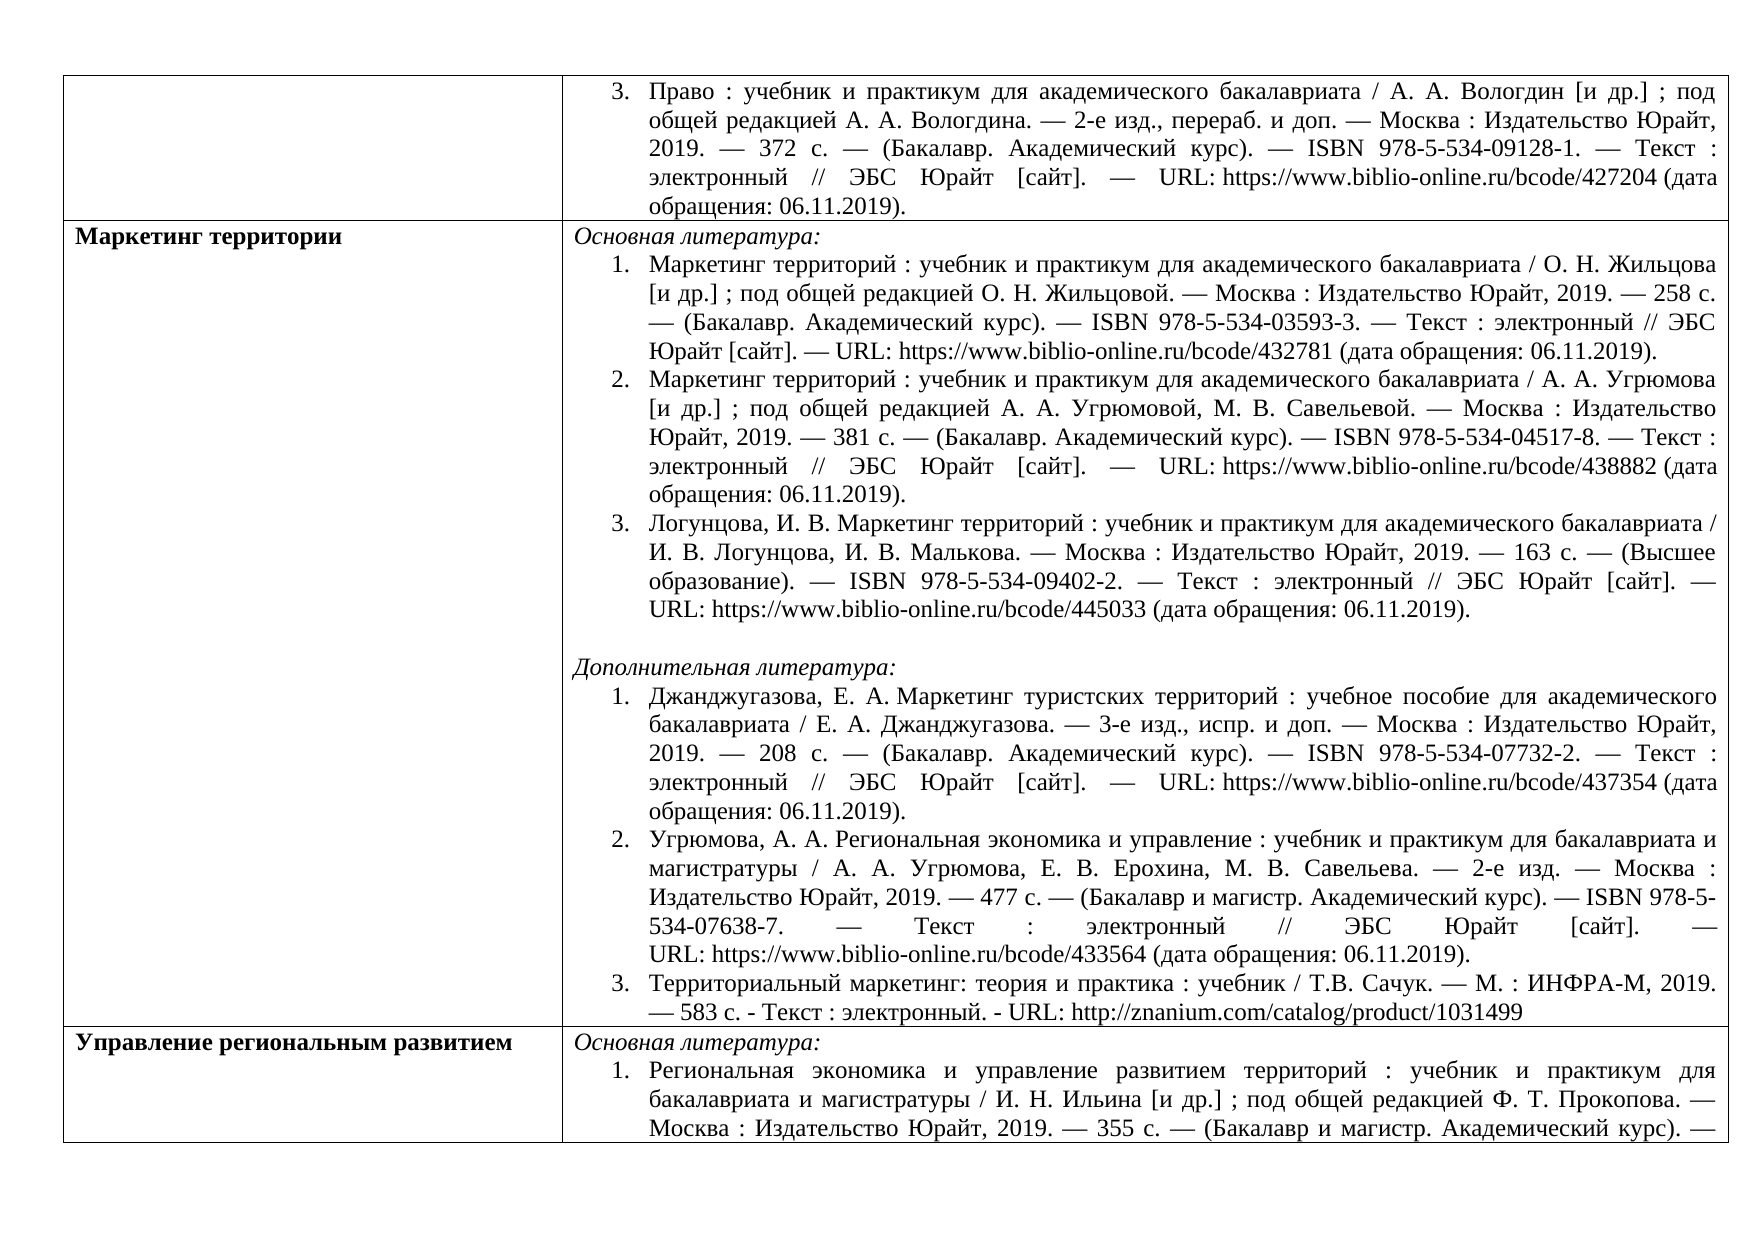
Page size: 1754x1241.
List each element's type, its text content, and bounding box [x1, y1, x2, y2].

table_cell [563, 76, 1728, 220]
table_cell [563, 1027, 1728, 1142]
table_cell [64, 1027, 562, 1142]
table_cell Основная литература: Маркетинг территорий : учебник и практикум для академического бакалавриата / О. Н. Жильцова [и др.] ; под общей редакцией О. Н. Жильцовой. — Москва : Издательство Юрайт, 2019. — 258 с. — (Бакалавр. Академический курс). — ISBN 978-5-534-03593-3. — Текст : электронный // ЭБС Юрайт [сайт]. — URL: https://www.biblio-online.ru/bcode/432781 (дата обращения: 06.11.2019). Маркетинг территорий : учебник и практикум для академического бакалавриата / А. А. Угрюмова [и др.] ; под общей редакцией А. А. Угрюмовой, М. В. Савельевой. — Москва : Издательство Юрайт, 2019. — 381 с. — (Бакалавр. Академический курс). — ISBN 978-5-534-04517-8. — Текст : электронный // ЭБС Юрайт [сайт]. — URL: https://www.biblio-online.ru/bcode/438882 (дата обращения: 06.11.2019). Логунцова, И. В. Маркетинг территорий : учебник и практикум для академического бакалавриата / И. В. Логунцова, И. В. Малькова. — Москва : Издательство Юрайт, 2019. — 163 с. — (Высшее образование). — ISBN 978-5-534-09402-2. — Текст : электронный // ЭБС Юрайт [сайт]. — URL: https://www.biblio-online.ru/bcode/445033 (дата обращения: 06.11.2019). Дополнительная литература: Джанджугазова, Е. А. Маркетинг туристских территорий : учебное пособие для академического бакалавриата / Е. А. Джанджугазова. — 3-е изд., испр. и доп. — Москва : Издательство Юрайт, 2019. — 208 с. — (Бакалавр. Академический курс). — ISBN 978-5-534-07732-2. — Текст : электронный // ЭБС Юрайт [сайт]. — URL: https://www.biblio-online.ru/bcode/437354 (дата обращения: 06.11.2019). Угрюмова, А. А. Региональная экономика и управление : учебник и практикум для бакалавриата и магистратуры / А. А. Угрюмова, Е. В. Ерохина, М. В. Савельева. — 2-е изд. — Москва : Издательство Юрайт, 2019. — 477 с. — (Бакалавр и магистр. Академический курс). — ISBN 978-5-534-07638-7. — Текст : электронный // ЭБС Юрайт [сайт]. — URL: https://www.biblio-online.ru/bcode/433564 (дата обращения: 06.11.2019). Территориальный маркетинг: теория и практика : учебник / Т.В. Сачук. — М. : ИНФРА-М, 2019. — 583 с. - Текст : электронный. - URL: http://znanium.com/catalog/product/1031499 [563, 221, 1728, 1026]
table_cell Маркетинг территории [64, 221, 562, 1026]
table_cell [64, 76, 562, 220]
